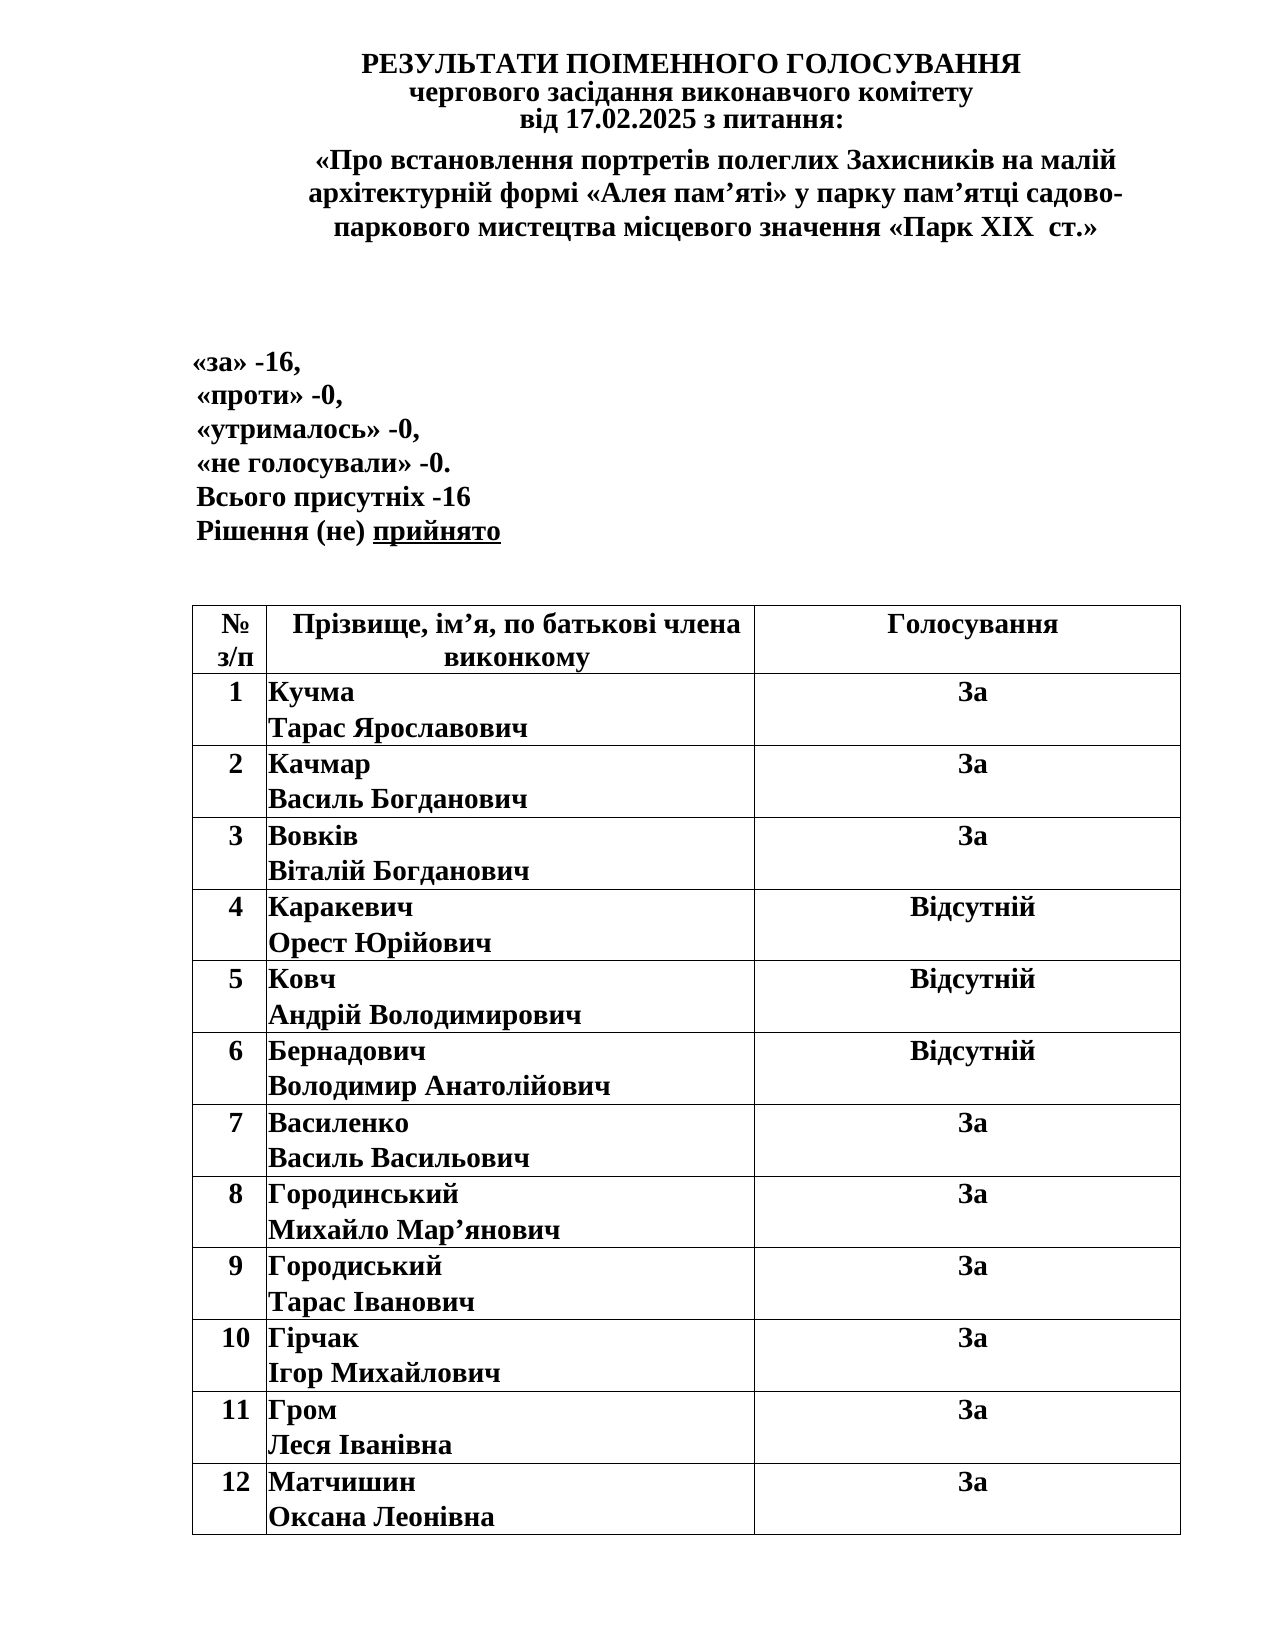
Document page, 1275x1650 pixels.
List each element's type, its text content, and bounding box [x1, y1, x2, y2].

table_header Голосування [755, 606, 1180, 673]
table_cell Качмар Василь Богданович [267, 746, 754, 817]
table_cell 7 [193, 1105, 266, 1176]
table_header № з/п [193, 606, 266, 673]
text Рішення (не) прийнято [196, 513, 1186, 547]
text від 17.02.2025 з питання: [177, 114, 1186, 132]
table_cell 1 [193, 674, 266, 745]
text «проти» -0, [196, 377, 1186, 411]
table_cell За [755, 1105, 1180, 1176]
table_cell Гірчак Ігор Михайлович [267, 1320, 754, 1391]
table_cell За [755, 818, 1180, 888]
text «за» -16, [177, 344, 1186, 377]
table_cell За [755, 674, 1180, 745]
table_cell Відсутній [755, 1033, 1180, 1104]
text «не голосували» -0. [196, 445, 1186, 479]
text чергового засідання виконавчого комітету [444, 87, 1186, 104]
table_cell Ковч Андрій Володимирович [267, 961, 754, 1032]
text Всього присутніх -16 [196, 479, 1186, 513]
table_cell Каракевич Орест Юрійович [267, 890, 754, 960]
table_cell Гром Леся Іванівна [267, 1392, 754, 1463]
table_cell 3 [193, 818, 266, 888]
table_cell Вовків Віталій Богданович [267, 818, 754, 888]
text РЕЗУЛЬТАТИ ПОІМЕННОГО ГОЛОСУВАННЯ [196, 59, 1186, 77]
table_cell 6 [193, 1033, 266, 1104]
table_header Прізвище, ім’я, по батькові члена виконкому [267, 606, 754, 673]
table_cell За [755, 1177, 1180, 1247]
table_cell За [755, 746, 1180, 817]
table_cell Кучма Тарас Ярославович [267, 674, 754, 745]
table_cell 9 [193, 1248, 266, 1319]
table_cell 11 [193, 1392, 266, 1463]
table_cell 12 [193, 1464, 266, 1534]
table_cell 10 [193, 1320, 266, 1391]
table_cell Матчишин Оксана Леонівна [267, 1464, 754, 1534]
table_cell Городинський Михайло Мар’янович [267, 1177, 754, 1247]
table_cell Василенко Василь Васильович [267, 1105, 754, 1176]
table_cell 8 [193, 1177, 266, 1247]
table_cell За [755, 1320, 1180, 1391]
table_cell Відсутній [755, 961, 1180, 1032]
table_cell Відсутній [755, 890, 1180, 960]
table_cell 2 [193, 746, 266, 817]
table_cell Городиський Тарас Іванович [267, 1248, 754, 1319]
table_cell Бернадович Володимир Анатолійович [267, 1033, 754, 1104]
table_cell За [755, 1464, 1180, 1534]
text «утрималось» -0, [196, 411, 1186, 445]
table_cell За [755, 1248, 1180, 1319]
table_cell 4 [193, 890, 266, 960]
text чергового засідання виконавчого комітету [196, 87, 446, 104]
table_cell За [755, 1392, 1180, 1463]
table_cell 5 [193, 961, 266, 1032]
text «Про встановлення портретів полеглих Захисників на малій архітектурній формі «Алея пам’яті» у парку пам’ятці садово-паркового мистецтва місцевого значення «Парк ХІХ ст.» [251, 142, 1180, 243]
